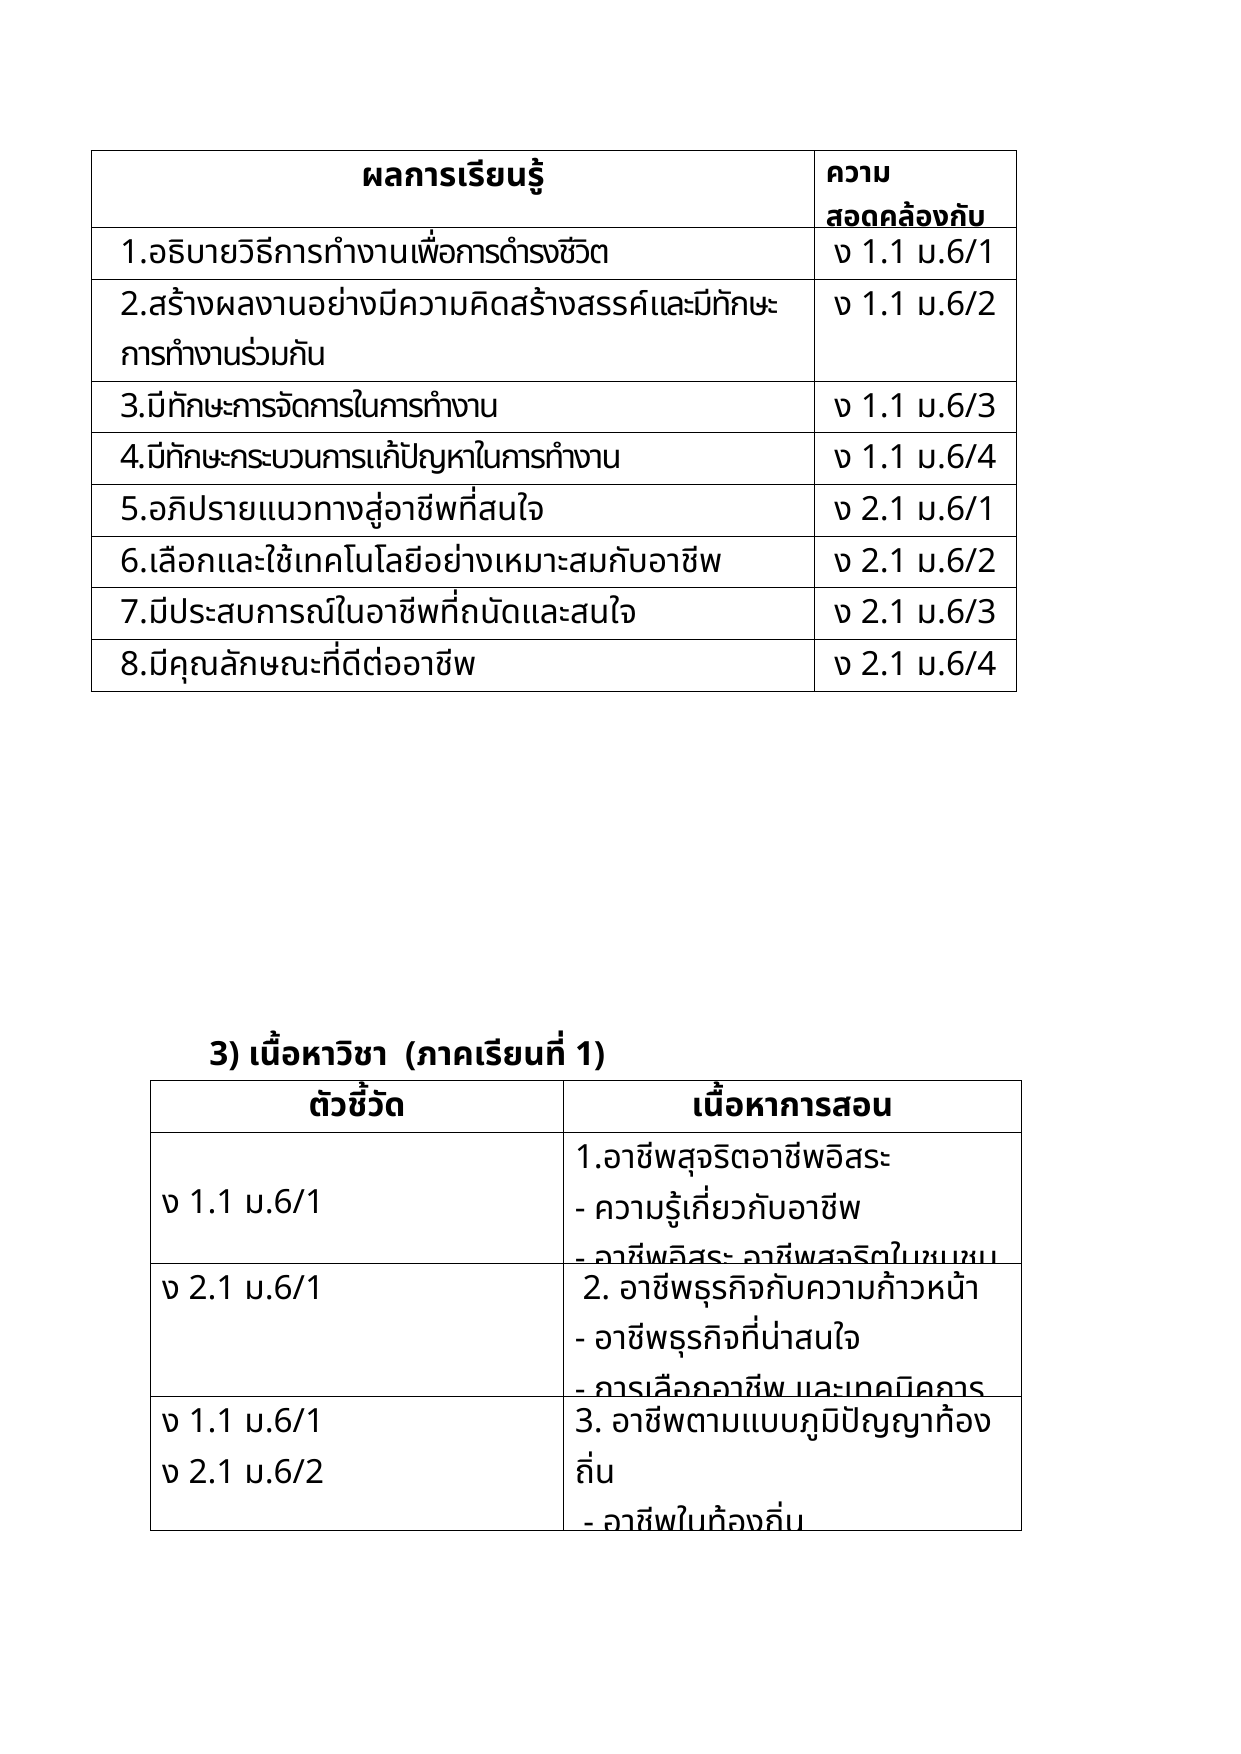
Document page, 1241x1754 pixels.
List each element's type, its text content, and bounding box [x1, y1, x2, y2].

table_header ความสอดคล้องกับหลักสูตรแกนกลาง [815, 151, 1016, 227]
table_cell ง 1.1 ม.6/1 [815, 228, 1016, 278]
table_cell 2.สร้างผลงานอย่างมีความคิดสร้างสรรค์และมีทักษะการทำงานร่วมกัน [92, 280, 814, 381]
table_cell 1.อธิบายวิธีการทำงานเพื่อการดำรงชีวิต [92, 228, 814, 278]
table_cell ง 1.1 ม.6/1 [151, 1133, 563, 1262]
table_cell ง 1.1 ม.6/1 ง 2.1 ม.6/2 [151, 1397, 563, 1530]
table_cell 2. อาชีพธุรกิจกับความก้าวหน้า - อาชีพธุรกิจที่น่าสนใจ - การเลือกอาชีพ และเทคนิคการเลือกอาชีพ [564, 1264, 1021, 1396]
table_cell 6.เลือกและใช้เทคโนโลยีอย่างเหมาะสมกับอาชีพ [92, 537, 814, 587]
table_cell 1.อาชีพสุจริตอาชีพอิสระ - ความรู้เกี่ยวกับอาชีพ - อาชีพอิสระ อาชีพสุจริตในชุมชน [564, 1133, 1021, 1262]
table_cell 8.มีคุณลักษณะที่ดีต่ออาชีพ [92, 640, 814, 691]
table_header เนื้อหาการสอน [564, 1081, 1021, 1132]
table_cell ง 1.1 ม.6/4 [815, 433, 1016, 484]
table_cell ง 2.1 ม.6/1 [815, 485, 1016, 536]
table_header ตัวชี้วัด [151, 1081, 563, 1132]
table_cell ง 1.1 ม.6/3 [815, 382, 1016, 432]
table_cell ง 2.1 ม.6/2 [815, 537, 1016, 587]
table_cell 4.มีทักษะกระบวนการแก้ปัญหาในการทำงาน [92, 433, 814, 484]
table_cell ง 1.1 ม.6/2 [815, 280, 1016, 381]
table_cell ง 2.1 ม.6/3 [815, 588, 1016, 639]
table_cell 7.มีประสบการณ์ในอาชีพที่ถนัดและสนใจ [92, 588, 814, 639]
table_cell 3. อาชีพตามแบบภูมิปัญญาท้องถิ่น - อาชีพในท้องถิ่น - การนำวัสดุในท้องถิ่นมาประกอบอาชีพ [564, 1397, 1021, 1530]
table_cell ง 2.1 ม.6/1 [151, 1264, 563, 1396]
table_cell ง 2.1 ม.6/4 [815, 640, 1016, 691]
table_cell 5.อภิปรายแนวทางสู่อาชีพที่สนใจ [92, 485, 814, 536]
text 3) เนื้อหาวิชา (ภาคเรียนที่ 1) [209, 1030, 1090, 1080]
table_header ผลการเรียนรู้ [92, 151, 814, 227]
table_cell 3.มีทักษะการจัดการในการทำงาน [92, 382, 814, 432]
